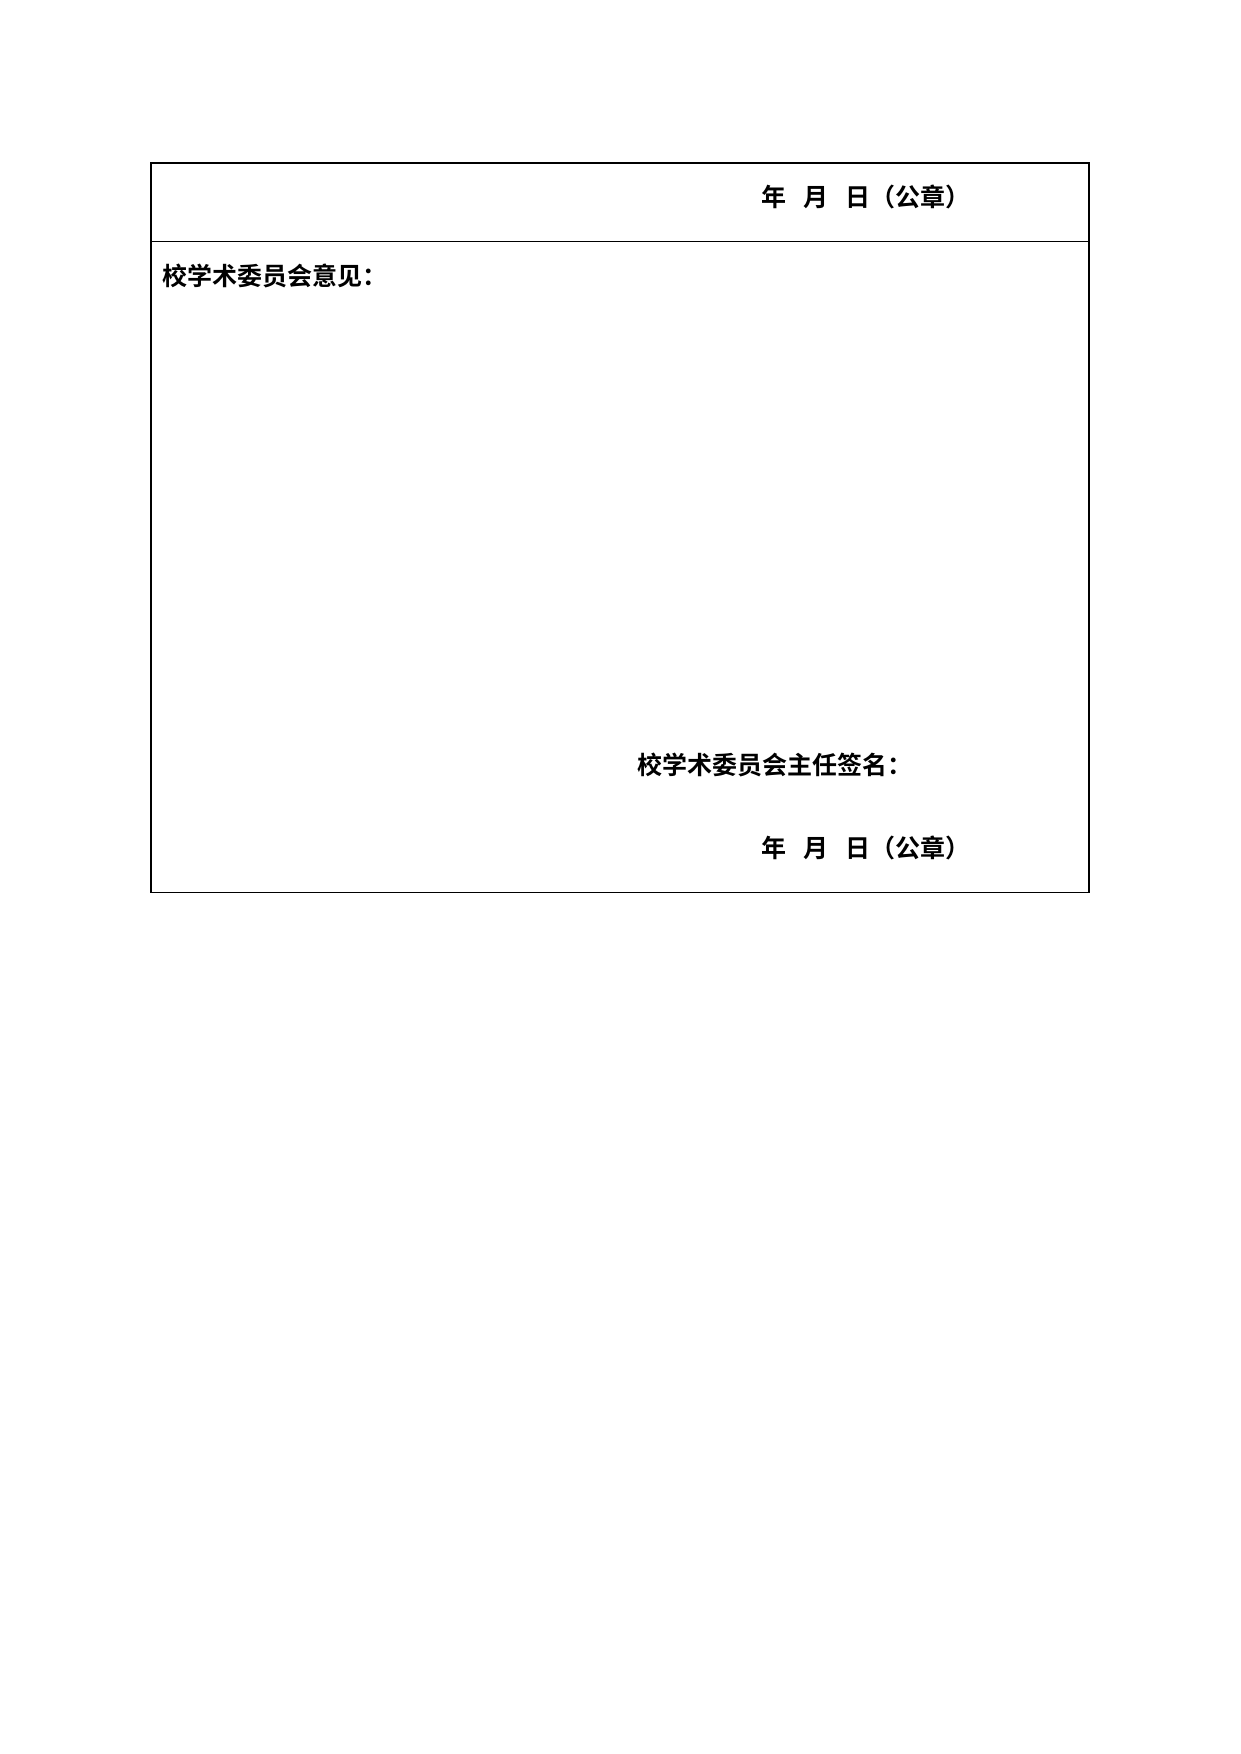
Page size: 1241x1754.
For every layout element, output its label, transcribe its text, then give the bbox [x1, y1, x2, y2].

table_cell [152, 164, 1088, 241]
table_cell 校学术委员会意见： 校学术委员会主任签名： 年 月 日（公章） [152, 242, 1088, 892]
